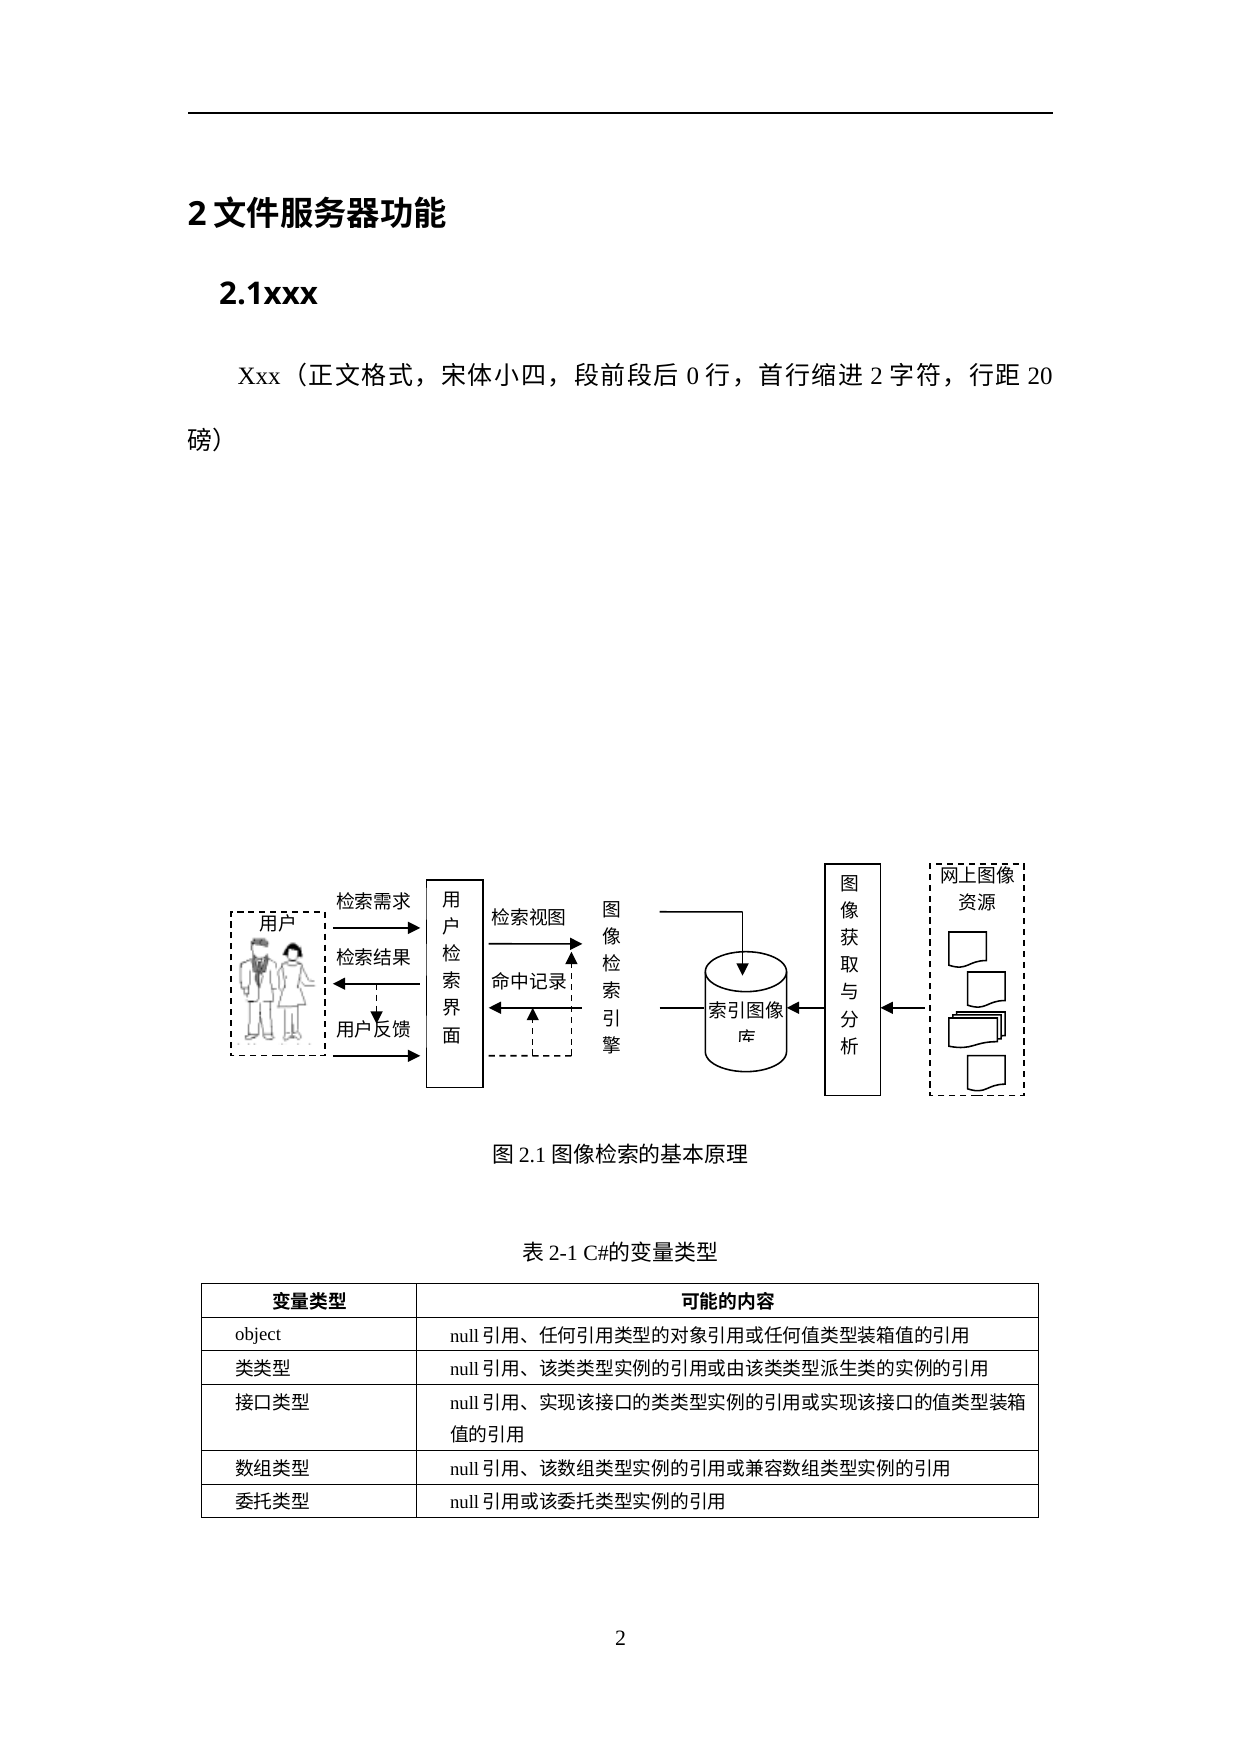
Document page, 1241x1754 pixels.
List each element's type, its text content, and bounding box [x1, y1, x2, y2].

table_cell 数组类型 [202, 1451, 416, 1483]
table_cell object [202, 1318, 416, 1350]
text Xxx（正文格式，宋体小四，段前段后0行，首行缩进2字符，行距20磅） [187, 341, 1053, 471]
text 表2-1 C#的变量类型 [187, 1234, 1053, 1267]
picture [235, 936, 322, 1045]
table_header 变量类型 [202, 1284, 416, 1317]
text 2文件服务器功能 [187, 178, 1053, 243]
table_cell 接口类型 [202, 1385, 416, 1450]
table_header 可能的内容 [417, 1284, 1038, 1317]
table_cell null引用、该数组类型实例的引用或兼容数组类型实例的引用 [417, 1451, 1038, 1483]
text 2.1xxx [187, 259, 1053, 324]
table_cell null引用、该类类型实例的引用或由该类类型派生类的实例的引用 [417, 1351, 1038, 1384]
table_cell 委托类型 [202, 1485, 416, 1517]
table_cell null引用、实现该接口的类类型实例的引用或实现该接口的值类型装箱值的引用 [417, 1385, 1038, 1450]
table_cell null引用、任何引用类型的对象引用或任何值类型装箱值的引用 [417, 1318, 1038, 1350]
text 图2.1 图像检索的基本原理 [187, 1137, 1053, 1169]
table_cell 类类型 [202, 1351, 416, 1384]
table_cell null引用或该委托类型实例的引用 [417, 1485, 1038, 1517]
